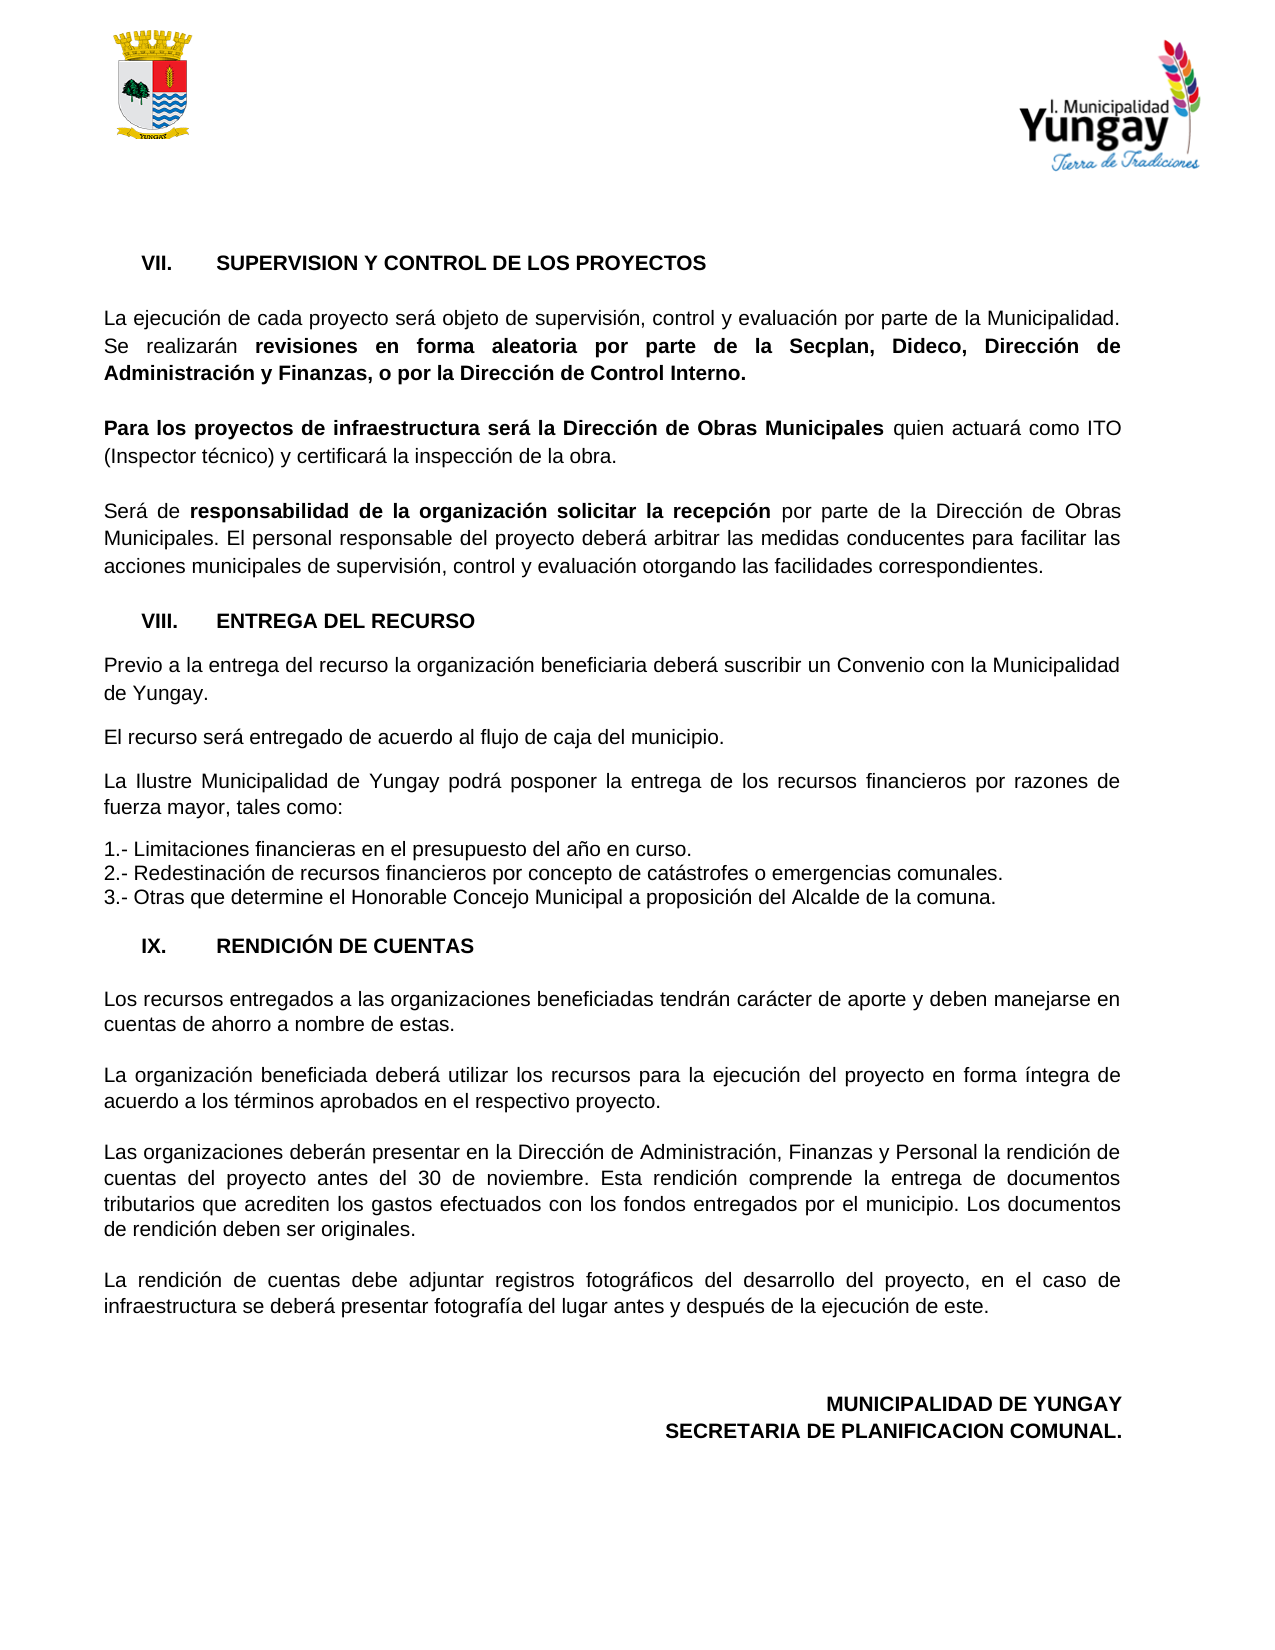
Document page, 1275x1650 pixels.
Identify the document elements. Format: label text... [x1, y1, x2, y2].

text Los recursos entregados a las organizaciones beneficiadas tendrán carácter de aporte y deben manejarse en cuentas de ahorro a nombre de estas. [103, 986, 1122, 1036]
text 3.- Otras que determine el Honorable Concejo Municipal a proposición del Alcalde de la comuna. [103, 885, 1122, 909]
text SECRETARIA DE PLANIFICACION COMUNAL. [103, 1419, 1122, 1443]
list RENDICIÓN DE CUENTAS [141, 934, 1122, 958]
text Será de responsabilidad de la organización solicitar la recepción por parte de la Dirección de Obras Municipales. El personal responsable del proyecto deberá arbitrar las medidas conducentes para facilitar las acciones municipales de supervisión, control y evaluación otorgando las facilidades correspondientes. [103, 499, 1122, 578]
text La rendición de cuentas debe adjuntar registros fotográficos del desarrollo del proyecto, en el caso de infraestructura se deberá presentar fotografía del lugar antes y después de la ejecución de este. [103, 1268, 1122, 1318]
picture [96, 29, 207, 139]
list SUPERVISION Y CONTROL DE LOS PROYECTOS [141, 251, 1122, 275]
picture [1015, 39, 1216, 177]
text 2.- Redestinación de recursos financieros por concepto de catástrofes o emergencias comunales. [103, 861, 1122, 885]
text La Ilustre Municipalidad de Yungay podrá posponer la entrega de los recursos financieros por razones de fuerza mayor, tales como: [103, 769, 1122, 818]
text El recurso será entregado de acuerdo al flujo de caja del municipio. [103, 724, 1122, 748]
text 1.- Limitaciones financieras en el presupuesto del año en curso. [103, 837, 1122, 861]
text Las organizaciones deberán presentar en la Dirección de Administración, Finanzas y Personal la rendición de cuentas del proyecto antes del 30 de noviembre. Esta rendición comprende la entrega de documentos tributarios que acrediten los gastos efectuados con los fondos entregados por el municipio. Los documentos de rendición deben ser originales. [103, 1140, 1122, 1241]
text MUNICIPALIDAD DE YUNGAY [103, 1391, 1122, 1415]
text Previo a la entrega del recurso la organización beneficiaria deberá suscribir un Convenio con la Municipalidad de Yungay. [103, 653, 1122, 704]
text Para los proyectos de infraestructura será la Dirección de Obras Municipales quien actuará como ITO (Inspector técnico) y certificará la inspección de la obra. [103, 416, 1122, 468]
list ENTREGA DEL RECURSO [141, 609, 1122, 633]
text La organización beneficiada deberá utilizar los recursos para la ejecución del proyecto en forma íntegra de acuerdo a los términos aprobados en el respectivo proyecto. [103, 1063, 1122, 1113]
text La ejecución de cada proyecto será objeto de supervisión, control y evaluación por parte de la Municipalidad. Se realizarán revisiones en forma aleatoria por parte de la Secplan, Dideco, Dirección de Administración y Finanzas, o por la Dirección de Control Interno. [103, 306, 1122, 385]
